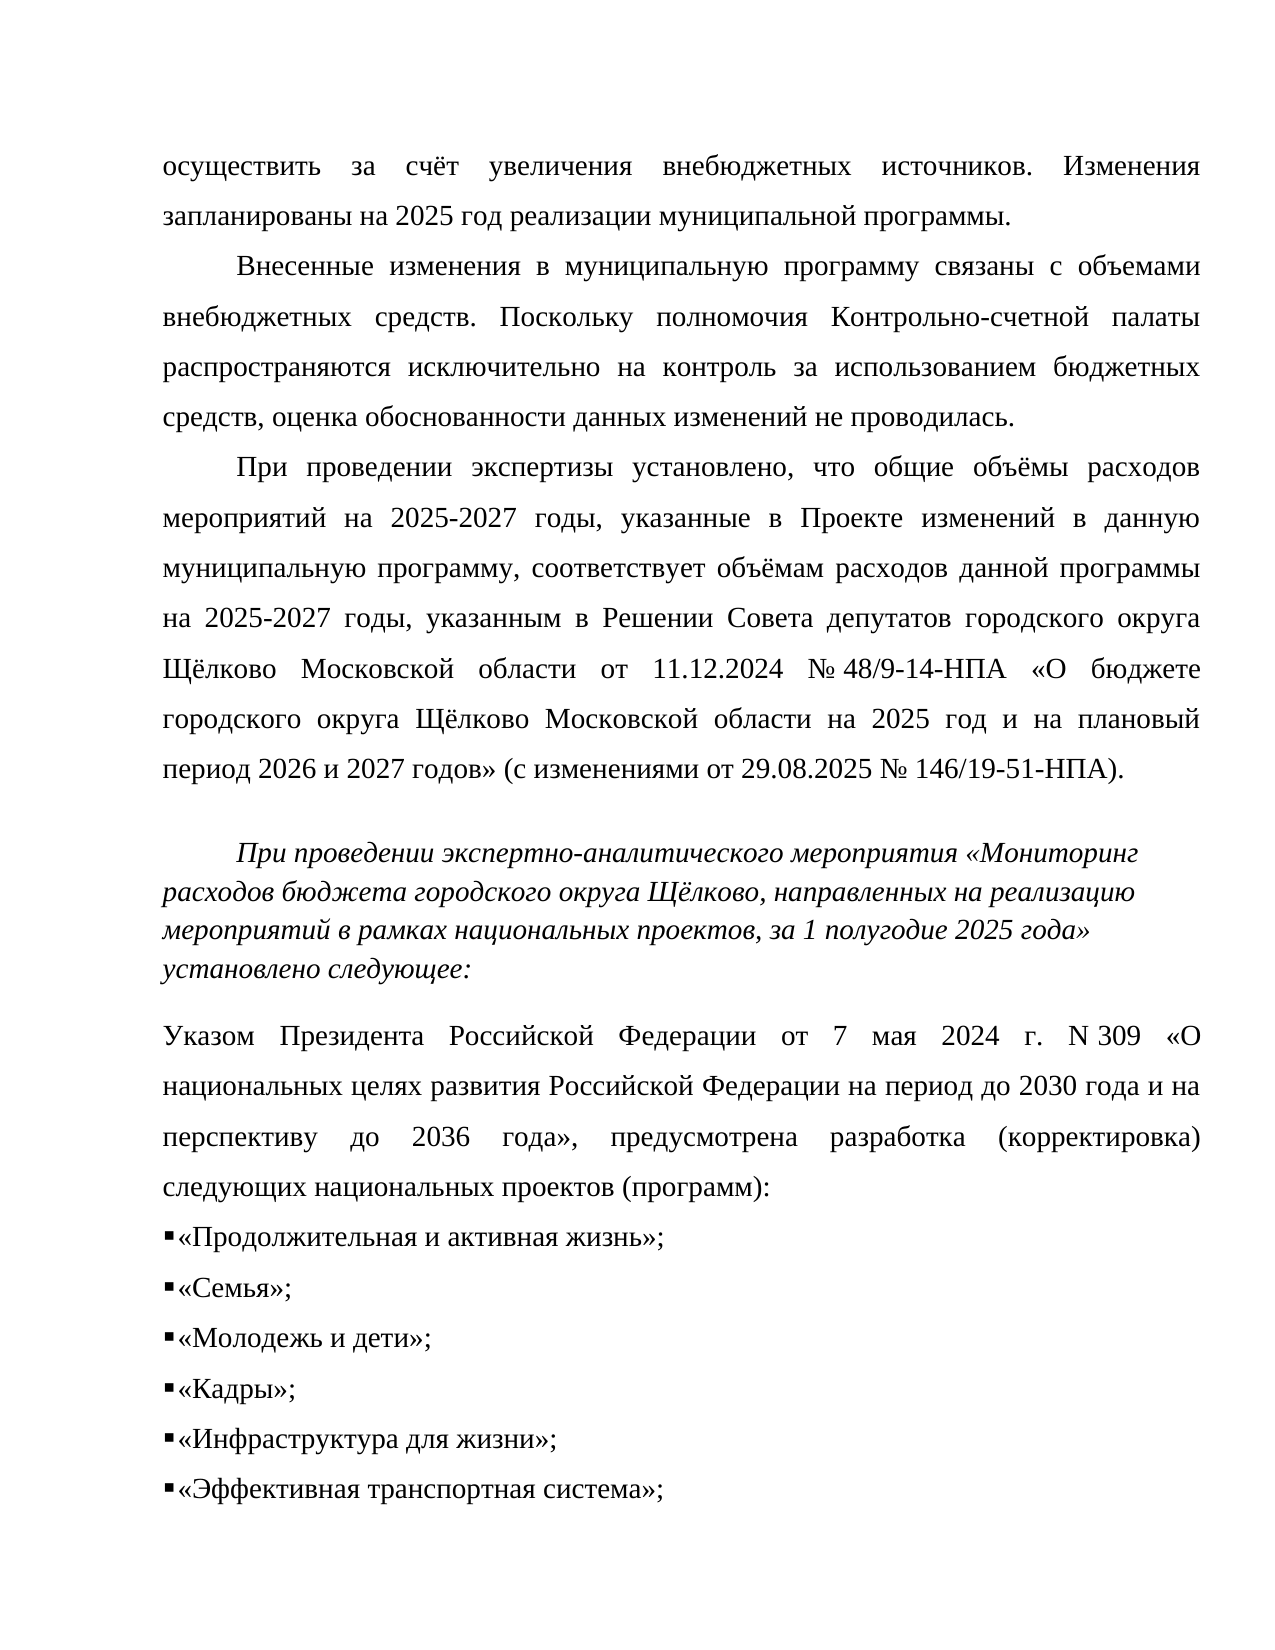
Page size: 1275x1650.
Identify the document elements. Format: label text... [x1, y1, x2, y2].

list «Инфраструктура для жизни»; [162, 1421, 1201, 1455]
list «Молодежь и дети»; [162, 1320, 1201, 1354]
text Указом Президента Российской Федерации от 7 мая 2024 г. N 309 «О национальных целях развития Российской Федерации на период до 2030 года и на перспективу до 2036 года», предусмотрена разработка (корректировка) следующих национальных проектов (программ): [162, 1018, 1201, 1203]
list «Эффективная транспортная система»; [162, 1472, 1201, 1505]
text При проведении экспертно-аналитического мероприятия «Мониторинг расходов бюджета городского округа Щёлково, направленных на реализацию мероприятий в рамках национальных проектов, за 1 полугодие 2025 года» установлено следующее: [162, 835, 1201, 984]
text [162, 148, 1201, 232]
list «Кадры»; [162, 1371, 1201, 1404]
text При проведении экспертизы установлено, что общие объёмы расходов мероприятий на 2025-2027 годы, указанные в Проекте изменений в данную муниципальную программу, соответствует объёмам расходов данной программы на 2025-2027 годы, указанным в Решении Совета депутатов городского округа Щёлково Московской области от 11.12.2024 № 48/9-14-НПА «О бюджете городского округа Щёлково Московской области на 2025 год и на плановый период 2026 и 2027 годов» (с изменениями от 29.08.2025 № 146/19-51-НПА). [162, 449, 1201, 785]
text Внесенные изменения в муниципальную программу связаны с объемами внебюджетных средств. Поскольку полномочия Контрольно-счетной палаты распространяются исключительно на контроль за использованием бюджетных средств, оценка обоснованности данных изменений не проводилась. [162, 248, 1201, 433]
list «Продолжительная и активная жизнь»; [162, 1219, 1201, 1253]
list «Семья»; [162, 1270, 1201, 1303]
